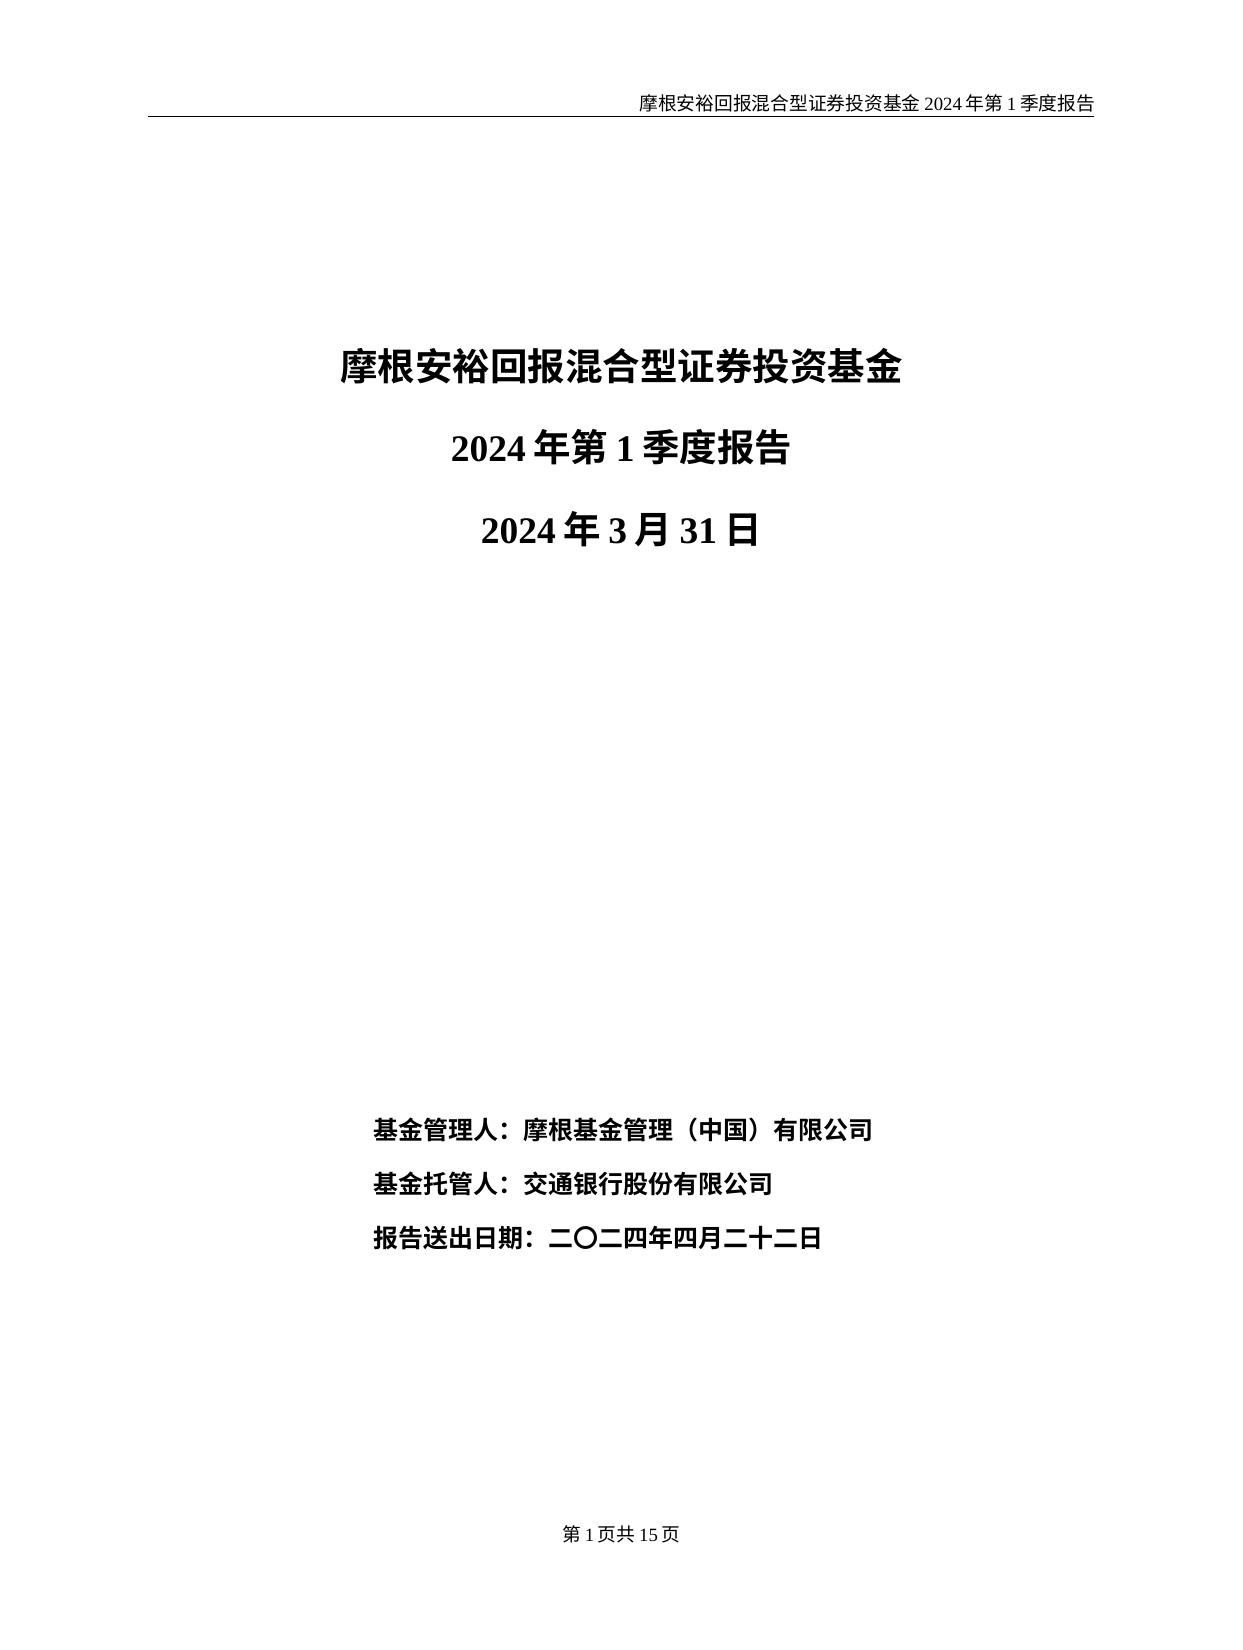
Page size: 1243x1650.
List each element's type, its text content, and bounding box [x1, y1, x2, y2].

text 2024年3月31日 [148, 499, 1094, 554]
text 报告送出日期：二〇二四年四月二十二日 [148, 1219, 1094, 1255]
text 基金管理人：摩根基金管理（中国）有限公司 [148, 1110, 1094, 1146]
text 摩根安裕回报混合型证券投资基金 [148, 337, 1094, 391]
text 基金托管人：交通银行股份有限公司 [148, 1164, 1094, 1201]
text 2024年第1季度报告 [148, 418, 1094, 472]
